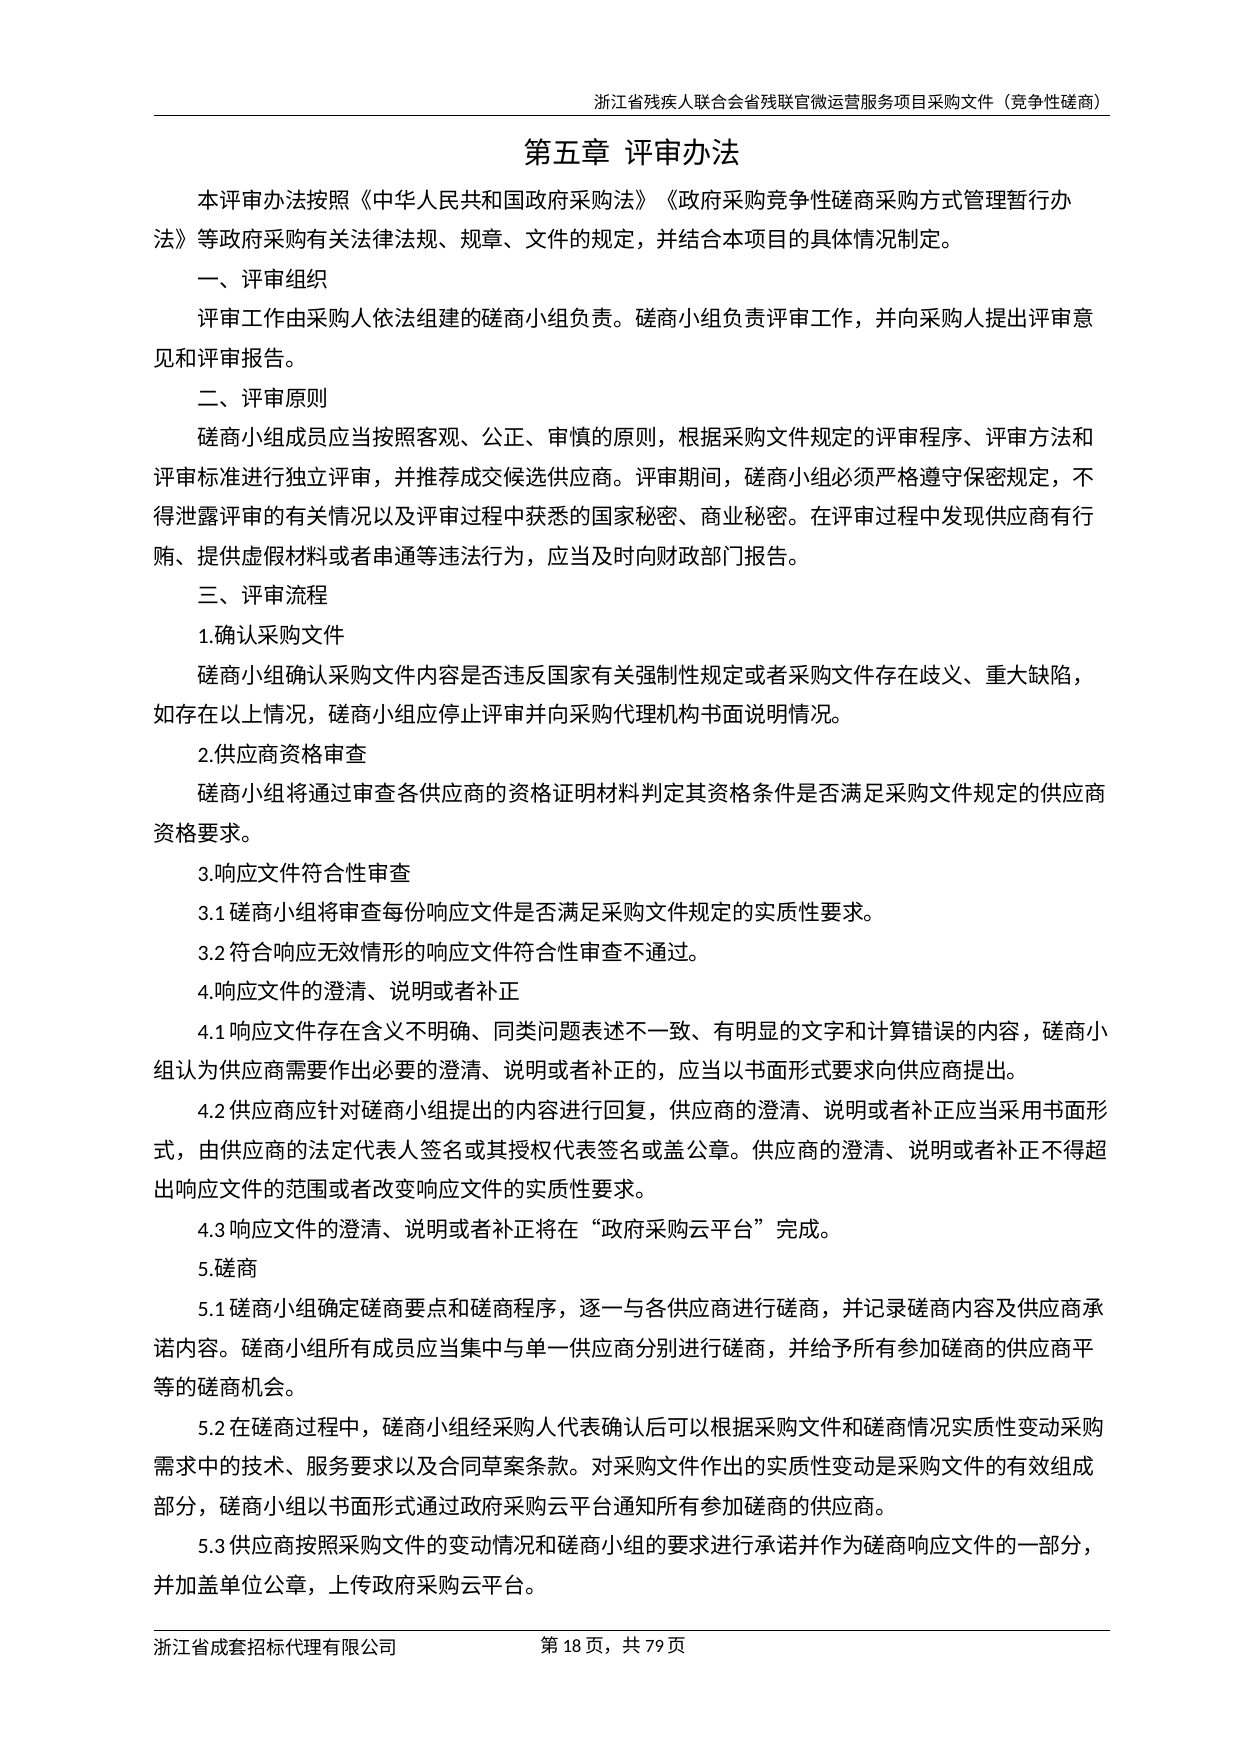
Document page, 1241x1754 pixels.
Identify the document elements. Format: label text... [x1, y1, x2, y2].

subtitle 1.确认采购文件 [153, 618, 1110, 650]
text 4.1响应文件存在含义不明确、同类问题表述不一致、有明显的文字和计算错误的内容，磋商小组认为供应商需要作出必要的澄清、说明或者补正的，应当以书面形式要求向供应商提出。 [153, 1014, 1110, 1085]
text 磋商小组确认采购文件内容是否违反国家有关强制性规定或者采购文件存在歧义、重大缺陷，如存在以上情况，磋商小组应停止评审并向采购代理机构书面说明情况。 [153, 658, 1110, 729]
subtitle 二、评审原则 [153, 381, 1110, 412]
text 3.1磋商小组将审查每份响应文件是否满足采购文件规定的实质性要求。 [153, 895, 1110, 927]
text 本评审办法按照《中华人民共和国政府采购法》《政府采购竞争性磋商采购方式管理暂行办法》等政府采购有关法律法规、规章、文件的规定，并结合本项目的具体情况制定。 [153, 183, 1110, 254]
text 5.1磋商小组确定磋商要点和磋商程序，逐一与各供应商进行磋商，并记录磋商内容及供应商承诺内容。磋商小组所有成员应当集中与单一供应商分别进行磋商，并给予所有参加磋商的供应商平等的磋商机会。 [153, 1291, 1110, 1402]
subtitle 3.响应文件符合性审查 [153, 856, 1110, 887]
subtitle 4.响应文件的澄清、说明或者补正 [153, 974, 1110, 1006]
text 5.3供应商按照采购文件的变动情况和磋商小组的要求进行承诺并作为磋商响应文件的一部分，并加盖单位公章，上传政府采购云平台。 [153, 1528, 1110, 1600]
text 4.3响应文件的澄清、说明或者补正将在“政府采购云平台”完成。 [153, 1212, 1110, 1243]
subtitle 三、评审流程 [153, 578, 1110, 610]
text 3.2符合响应无效情形的响应文件符合性审查不通过。 [153, 935, 1110, 966]
text 磋商小组成员应当按照客观、公正、审慎的原则，根据采购文件规定的评审程序、评审方法和评审标准进行独立评审，并推荐成交候选供应商。评审期间，磋商小组必须严格遵守保密规定，不得泄露评审的有关情况以及评审过程中获悉的国家秘密、商业秘密。在评审过程中发现供应商有行贿、提供虚假材料或者串通等违法行为，应当及时向财政部门报告。 [153, 420, 1110, 571]
subtitle 2.供应商资格审查 [153, 737, 1110, 768]
subtitle 5.磋商 [153, 1251, 1110, 1283]
subtitle 一、评审组织 [153, 262, 1110, 293]
text 评审工作由采购人依法组建的磋商小组负责。磋商小组负责评审工作，并向采购人提出评审意见和评审报告。 [153, 301, 1110, 373]
text 磋商小组将通过审查各供应商的资格证明材料判定其资格条件是否满足采购文件规定的供应商资格要求。 [153, 776, 1110, 848]
text 5.2在磋商过程中，磋商小组经采购人代表确认后可以根据采购文件和磋商情况实质性变动采购需求中的技术、服务要求以及合同草案条款。对采购文件作出的实质性变动是采购文件的有效组成部分，磋商小组以书面形式通过政府采购云平台通知所有参加磋商的供应商。 [153, 1410, 1110, 1521]
text 4.2供应商应针对磋商小组提出的内容进行回复，供应商的澄清、说明或者补正应当采用书面形式，由供应商的法定代表人签名或其授权代表签名或盖公章。供应商的澄清、说明或者补正不得超出响应文件的范围或者改变响应文件的实质性要求。 [153, 1093, 1110, 1204]
subtitle 第五章 评审办法 [153, 130, 1110, 172]
